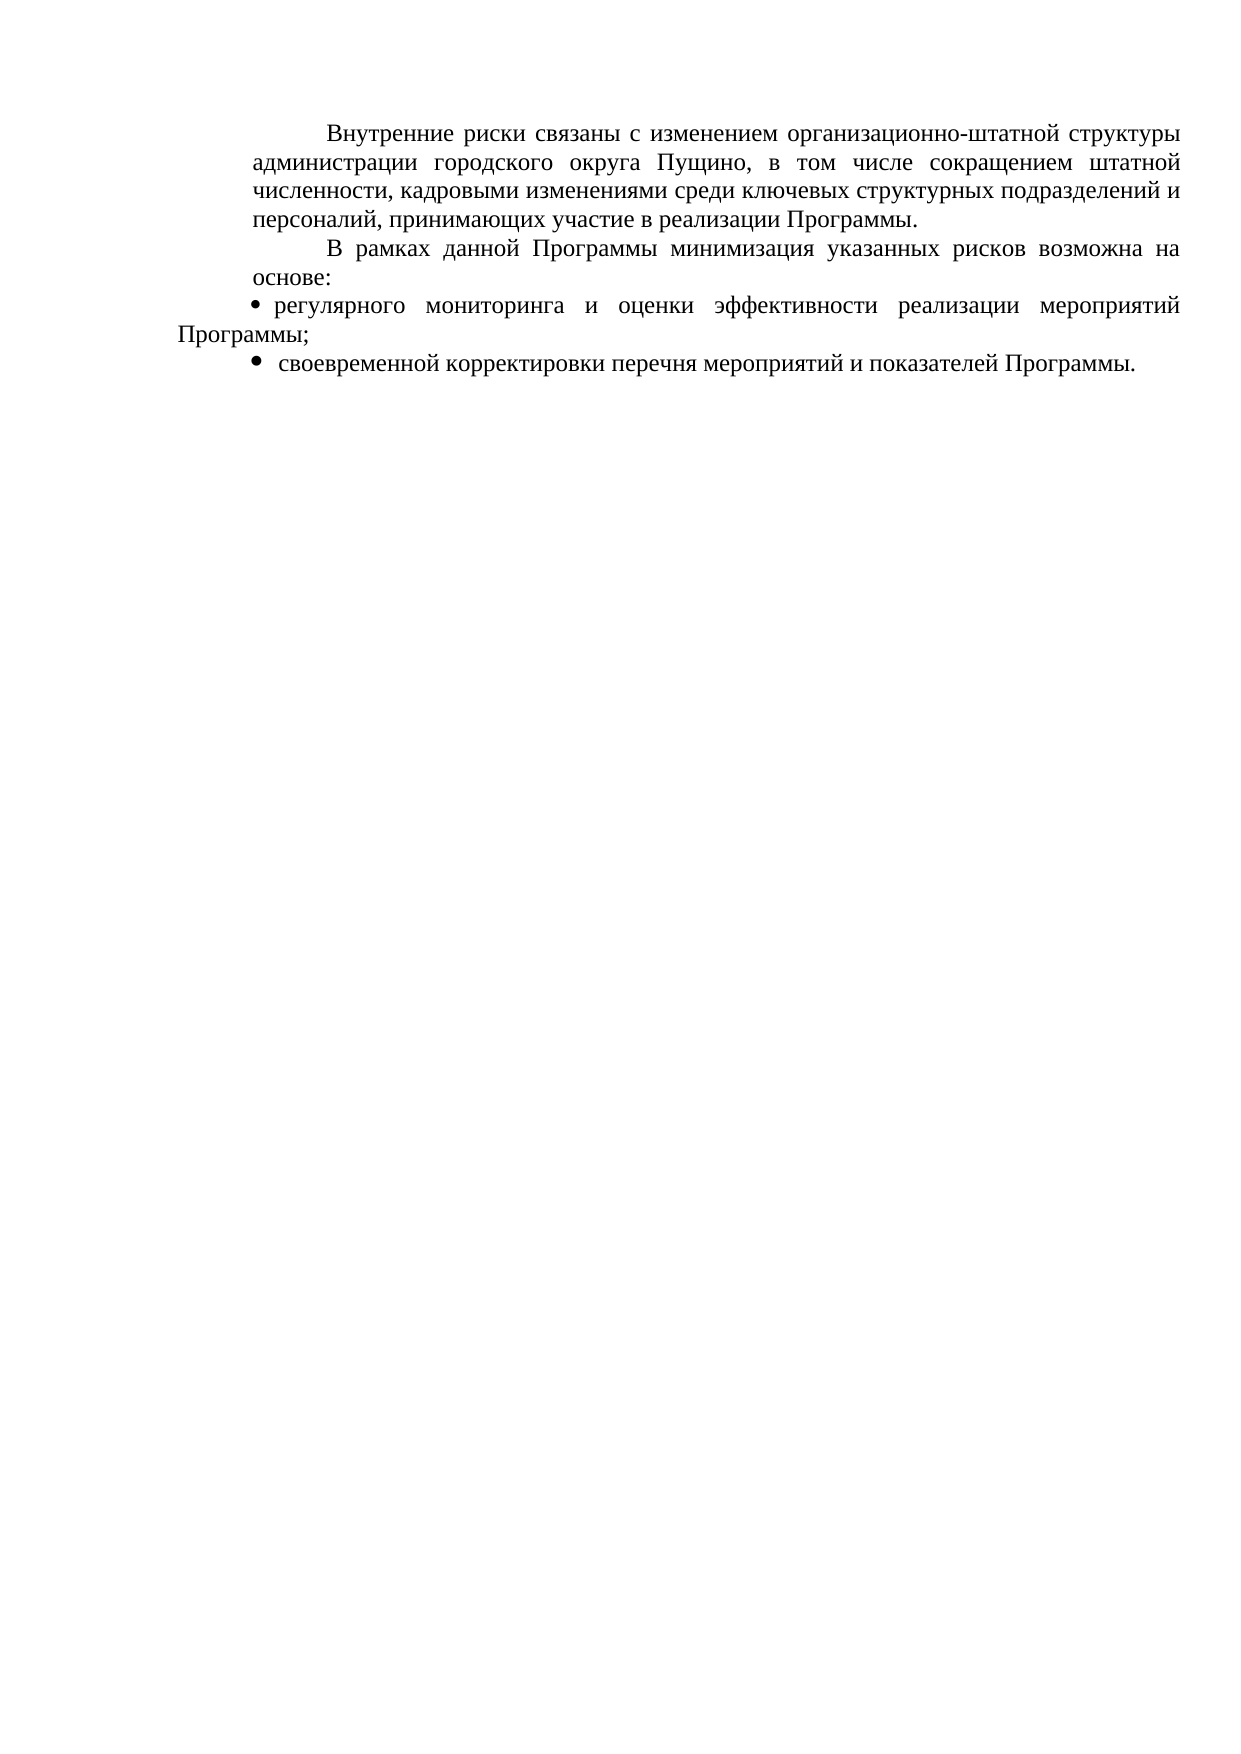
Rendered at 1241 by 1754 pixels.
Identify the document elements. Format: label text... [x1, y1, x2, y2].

list своевременной корректировки перечня мероприятий и показателей Программы. [177, 348, 1181, 378]
list регулярного мониторинга и оценки эффективности реализации мероприятий Программы; [177, 291, 1181, 348]
text Внутренние риски связаны с изменением организационно-штатной структуры администрации городского округа Пущино, в том числе сокращением штатной численности, кадровыми изменениями среди ключевых структурных подразделений и персоналий, принимающих участие в реализации Программы. [252, 118, 1181, 233]
text В рамках данной Программы минимизация указанных рисков возможна на основе: [252, 233, 1181, 291]
